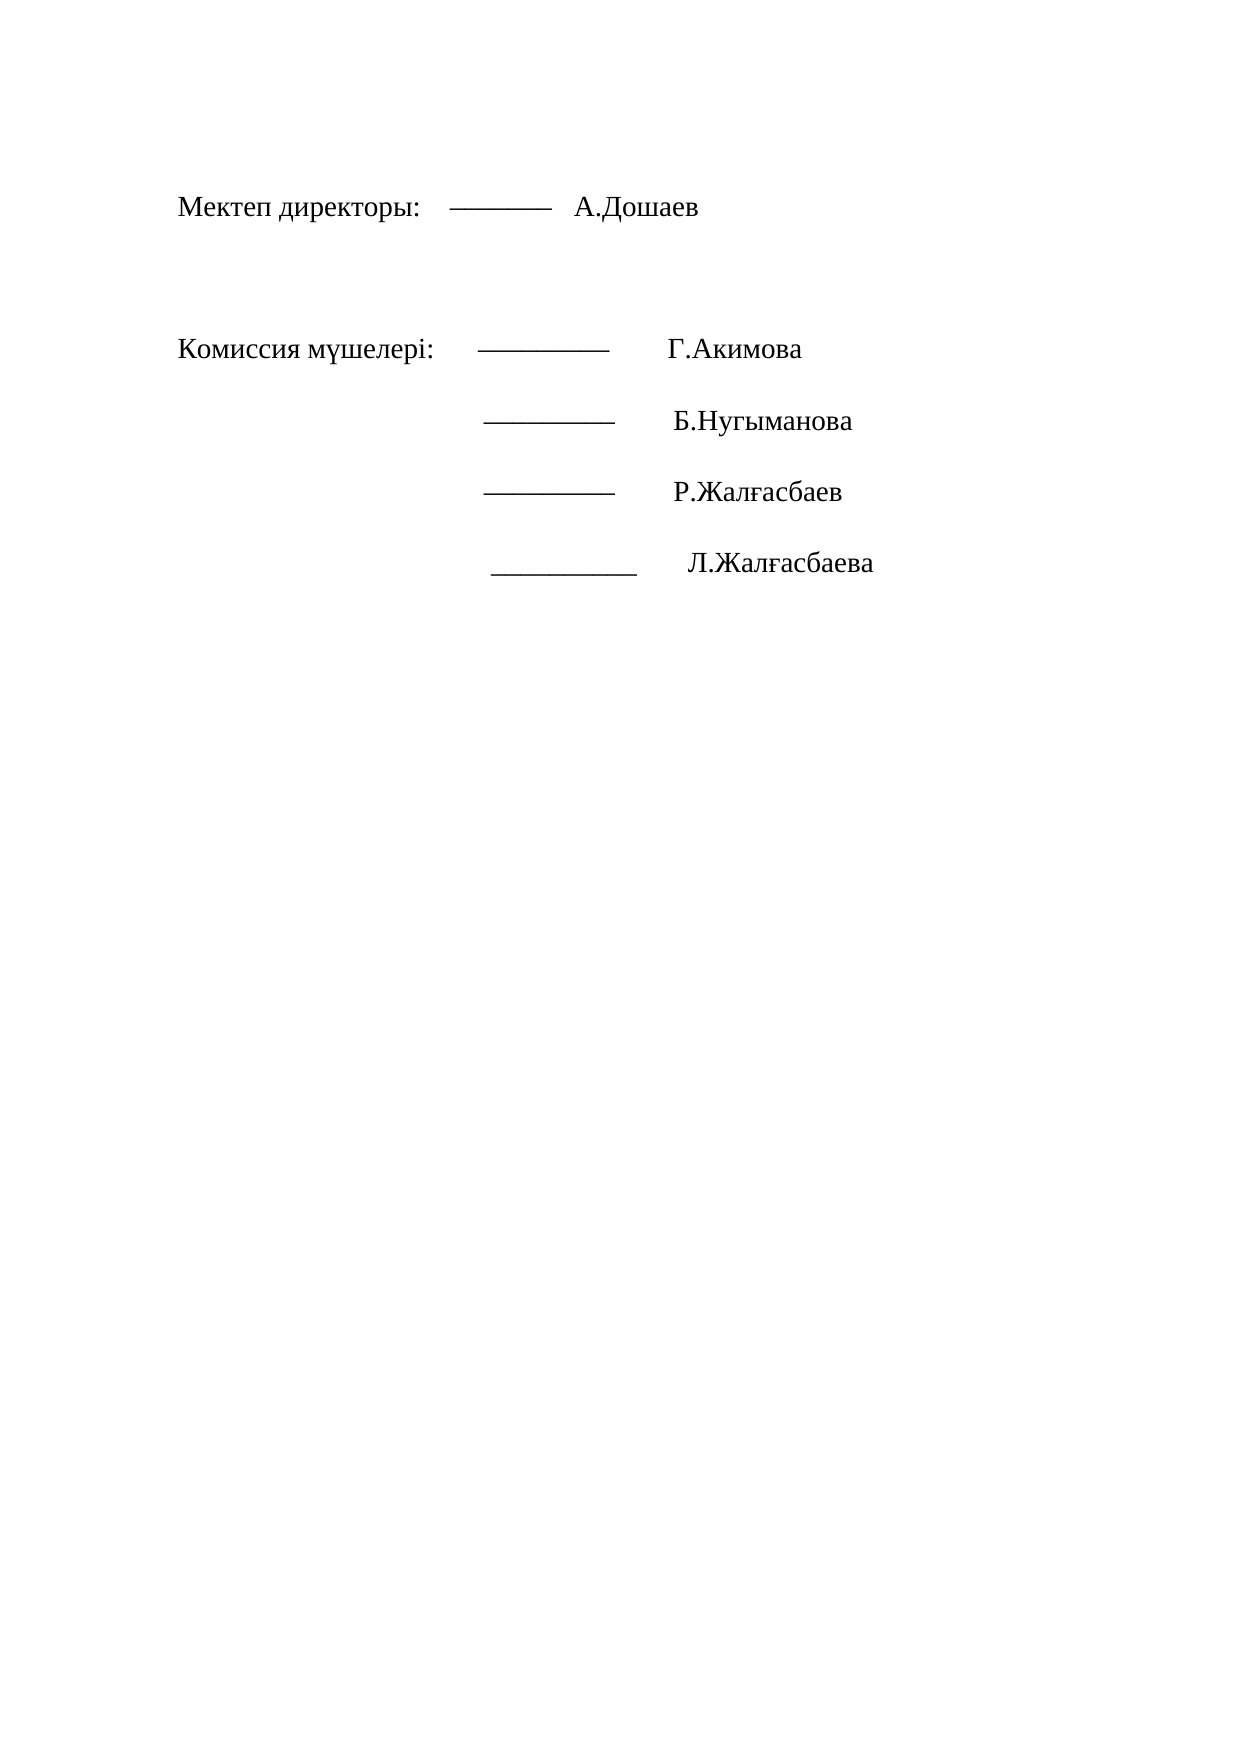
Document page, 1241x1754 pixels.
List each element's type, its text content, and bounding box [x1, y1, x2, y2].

text Мектеп директоры: ––––––– А.Дошаев [177, 189, 1152, 223]
text __________ Л.Жалғасбаева [177, 545, 1152, 578]
text ––––––––– Р.Жалғасбаев [177, 474, 1152, 507]
text ––––––––– Б.Нугыманова [177, 403, 1152, 436]
text Комиссия мүшелері: ––––––––– Г.Акимова [177, 332, 1152, 365]
